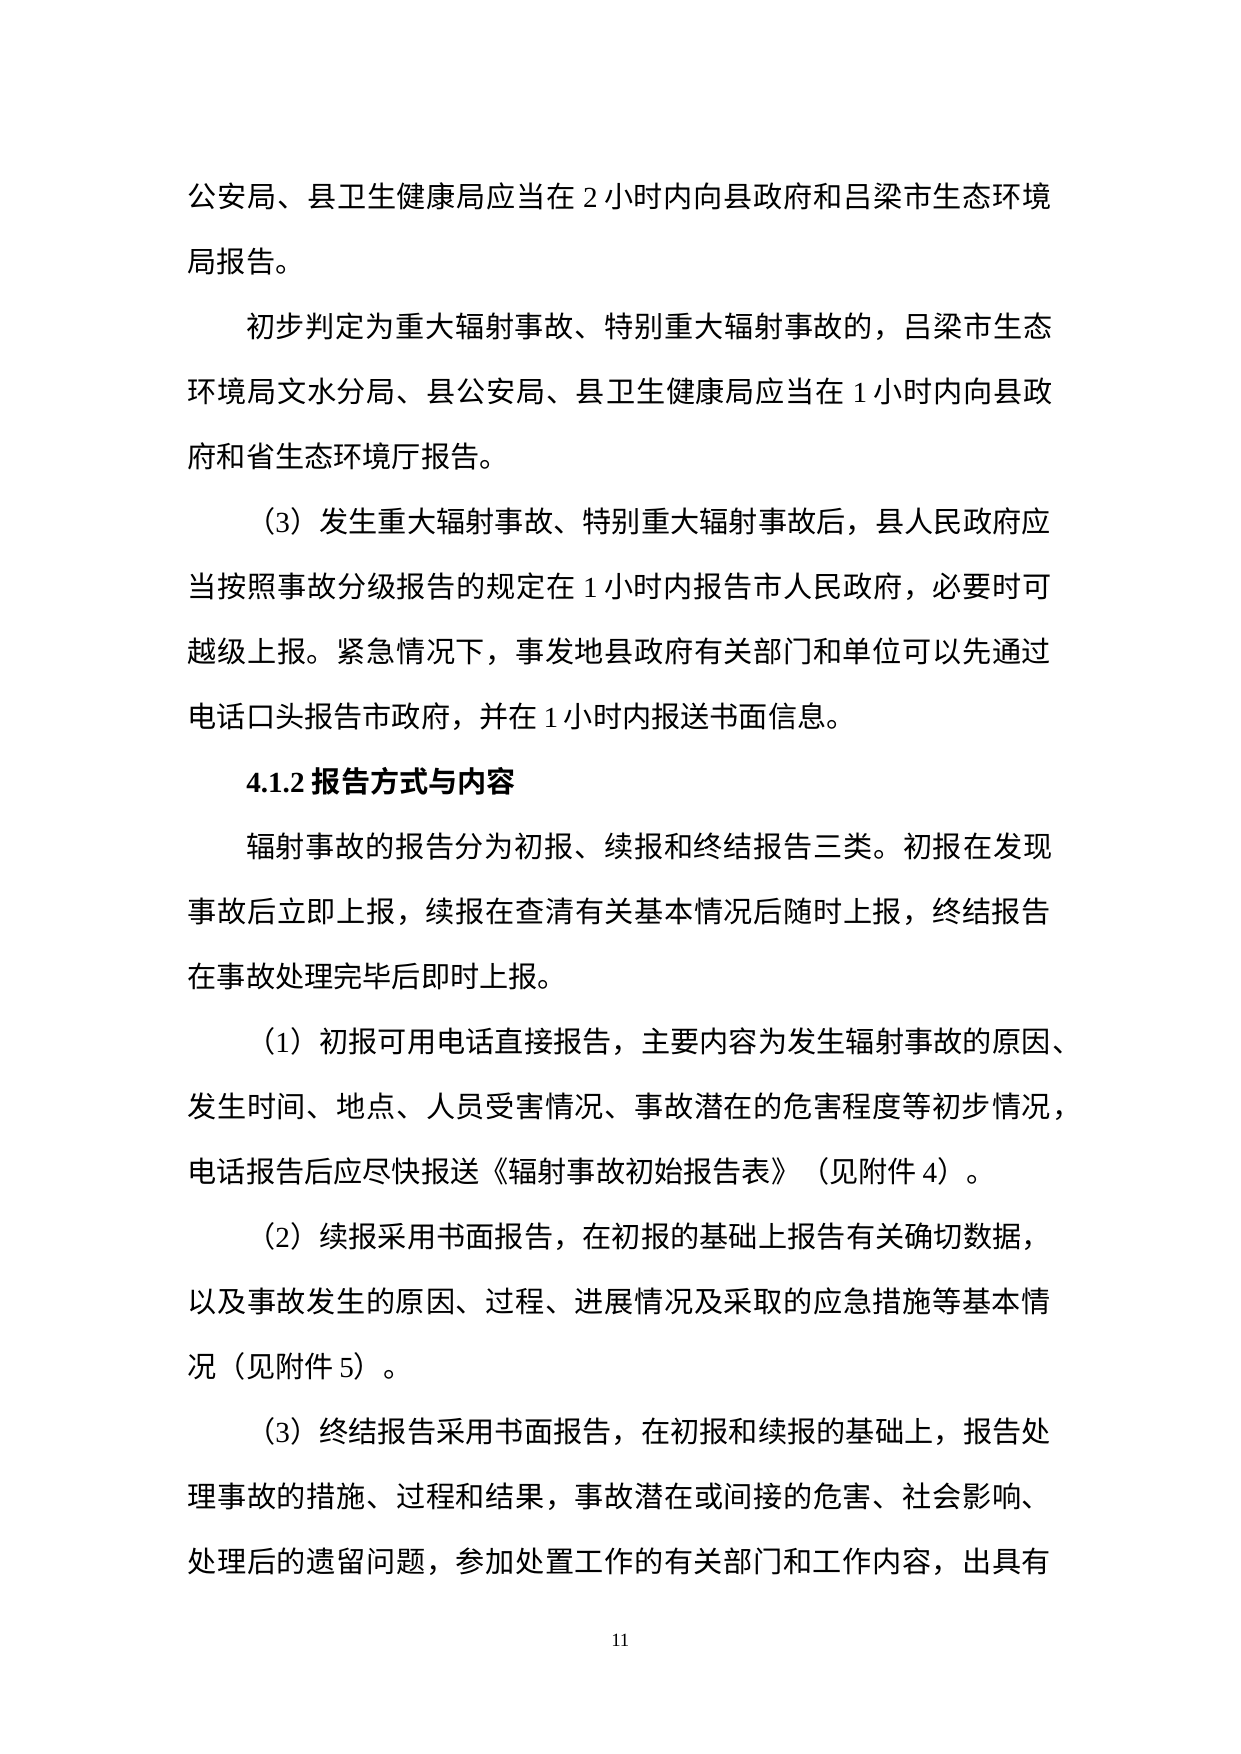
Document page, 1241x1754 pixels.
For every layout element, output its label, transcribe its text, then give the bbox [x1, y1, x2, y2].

text 初步判定为重大辐射事故、特别重大辐射事故的，吕梁市生态环境局文水分局、县公安局、县卫生健康局应当在1小时内向县政府和省生态环境厅报告。 [187, 292, 1053, 487]
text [187, 162, 1053, 292]
text （2）续报采用书面报告，在初报的基础上报告有关确切数据，以及事故发生的原因、过程、进展情况及采取的应急措施等基本情况（见附件5）。 [187, 1202, 1053, 1397]
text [187, 1397, 1053, 1592]
text 辐射事故的报告分为初报、续报和终结报告三类。初报在发现事故后立即上报，续报在查清有关基本情况后随时上报，终结报告在事故处理完毕后即时上报。 [187, 812, 1053, 1007]
text （3）发生重大辐射事故、特别重大辐射事故后，县人民政府应当按照事故分级报告的规定在1小时内报告市人民政府，必要时可越级上报。紧急情况下，事发地县政府有关部门和单位可以先通过电话口头报告市政府，并在1小时内报送书面信息。 [187, 487, 1053, 747]
text 4.1.2 报告方式与内容 [187, 747, 1053, 812]
text （1）初报可用电话直接报告，主要内容为发生辐射事故的原因、发生时间、地点、人员受害情况、事故潜在的危害程度等初步情况，电话报告后应尽快报送《辐射事故初始报告表》（见附件4）。 [187, 1007, 1053, 1202]
